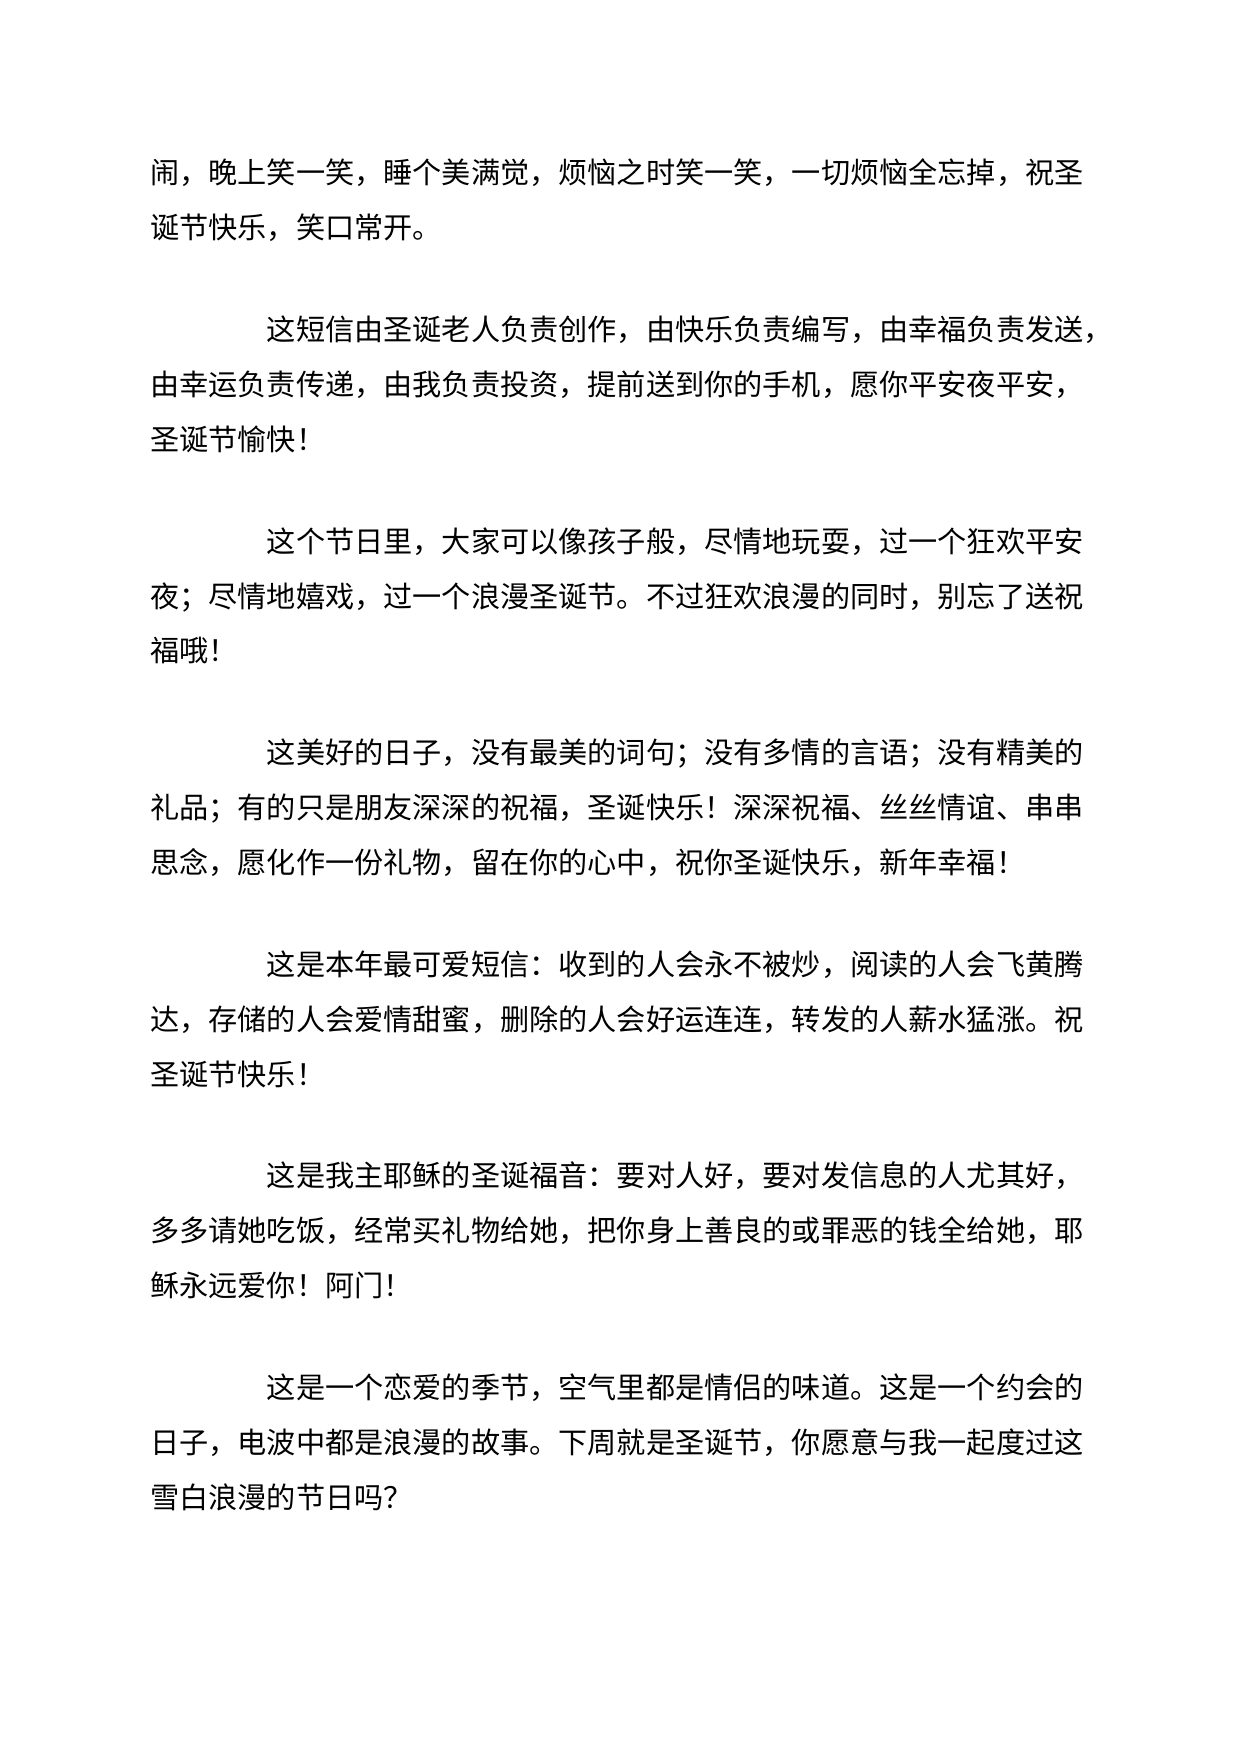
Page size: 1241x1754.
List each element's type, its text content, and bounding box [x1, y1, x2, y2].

text 这美好的日子，没有最美的词句；没有多情的言语；没有精美的礼品；有的只是朋友深深的祝福，圣诞快乐！深深祝福、丝丝情谊、串串思念，愿化作一份礼物，留在你的心中，祝你圣诞快乐，新年幸福！ [150, 730, 1090, 882]
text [150, 150, 1090, 247]
text 这是我主耶稣的圣诞福音：要对人好，要对发信息的人尤其好，多多请她吃饭，经常买礼物给她，把你身上善良的或罪恶的钱全给她，耶稣永远爱你！阿门！ [150, 1153, 1090, 1305]
text 这是一个恋爱的季节，空气里都是情侣的味道。这是一个约会的日子，电波中都是浪漫的故事。下周就是圣诞节，你愿意与我一起度过这雪白浪漫的节日吗？ [150, 1364, 1090, 1517]
text 这短信由圣诞老人负责创作，由快乐负责编写，由幸福负责发送，由幸运负责传递，由我负责投资，提前送到你的手机，愿你平安夜平安，圣诞节愉快！ [150, 307, 1090, 459]
text 这是本年最可爱短信：收到的人会永不被炒，阅读的人会飞黄腾达，存储的人会爱情甜蜜，删除的人会好运连连，转发的人薪水猛涨。祝圣诞节快乐！ [150, 941, 1090, 1093]
text 这个节日里，大家可以像孩子般，尽情地玩耍，过一个狂欢平安夜；尽情地嬉戏，过一个浪漫圣诞节。不过狂欢浪漫的同时，别忘了送祝福哦！ [150, 518, 1090, 670]
